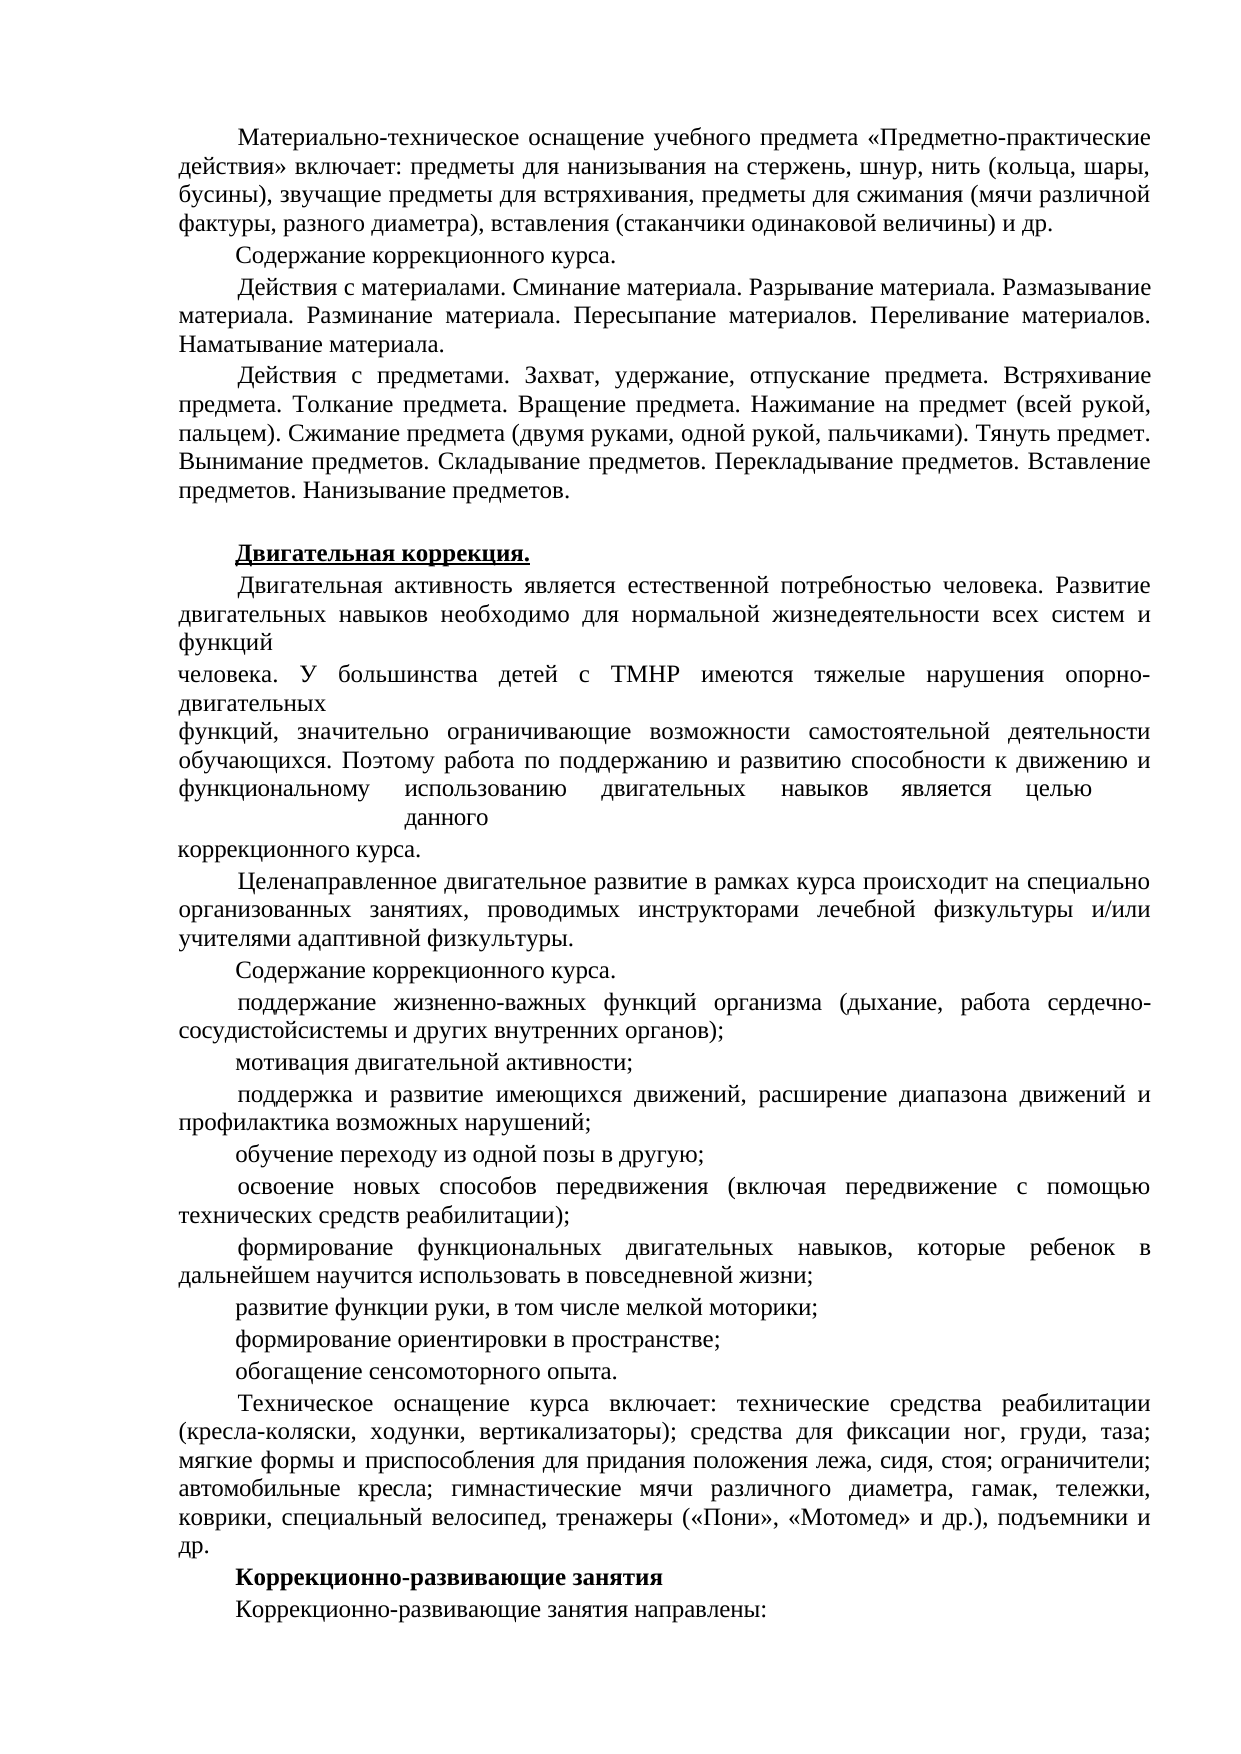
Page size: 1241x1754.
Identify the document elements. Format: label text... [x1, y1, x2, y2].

text Целенаправленное двигательное развитие в рамках курса происходит на специально организованных занятиях, проводимых инструкторами лечебной физкультуры и/или учителями адаптивной физкультуры. [178, 866, 1151, 952]
text Двигательная коррекция. [235, 539, 1152, 567]
text развитие функции руки, в том числе мелкой моторики; [235, 1292, 1152, 1321]
text Содержание коррекционного курса. [235, 240, 1152, 269]
text Действия с предметами. Захват, удержание, отпускание предмета. Встряхивание предмета. Толкание предмета. Вращение предмета. Нажимание на предмет (всей рукой, пальцем). Сжимание предмета (двумя руками, одной рукой, пальчиками). Тянуть предмет. Вынимание предметов. Складывание предметов. Перекладывание предметов. Вставление предметов. Нанизывание предметов. [178, 361, 1152, 504]
text Содержание коррекционного курса. [235, 955, 1152, 984]
text освоение новых способов передвижения (включая передвижение с помощью технических средств реабилитации); [178, 1172, 1151, 1229]
text человека. У большинства детей с ТМНР имеются тяжелые нарушения опорно-двигательных функций, значительно ограничивающие возможности самостоятельной деятельности обучающихся. Поэтому работа по поддержанию и развитию способности к движению и функциональному использованию двигательных навыков является целью данного [177, 660, 1152, 831]
text Материально-техническое оснащение учебного предмета «Предметно-практические действия» включает: предметы для нанизывания на стержень, шнур, нить (кольца, шары, бусины), звучащие предметы для встряхивания, предметы для сжимания (мячи различной фактуры, разного диаметра), вставления (стаканчики одинаковой величины) и др. [178, 123, 1152, 237]
text поддержание жизненно-важных функций организма (дыхание, работа сердечно-сосудистойсистемы и других внутренних органов); [178, 987, 1152, 1044]
text обучение переходу из одной позы в другую; [235, 1140, 1152, 1168]
text поддержка и развитие имеющихся движений, расширение диапазона движений и профилактика возможных нарушений; [178, 1079, 1152, 1136]
text Коррекционно-развивающие занятия [235, 1563, 1152, 1591]
text мотивация двигательной активности; [235, 1047, 1152, 1076]
text Действия с материалами. Сминание материала. Разрывание материала. Размазывание материала. Разминание материала. Пересыпание материалов. Переливание материалов. Наматывание материала. [178, 272, 1152, 358]
text Техническое оснащение курса включает: технические средства реабилитации (кресла-коляски, ходунки, вертикализаторы); средства для фиксации ног, груди, таза; мягкие формы и приспособления для придания положения лежа, сидя, стоя; ограничители; автомобильные кресла; гимнастические мячи различного диаметра, гамак, тележки, коврики, специальный велосипед, тренажеры («Пони», «Мотомед» и др.), подъемники и др. [178, 1388, 1152, 1559]
text обогащение сенсомоторного опыта. [235, 1356, 1152, 1385]
text Коррекционно-развивающие занятия направлены: [235, 1594, 1152, 1623]
text коррекционного курса. [177, 834, 1152, 863]
text Двигательная активность является естественной потребностью человека. Развитие двигательных навыков необходимо для нормальной жизнедеятельности всех систем и функций [178, 571, 1152, 656]
text формирование ориентировки в пространстве; [235, 1324, 1152, 1353]
text формирование функциональных двигательных навыков, которые ребенок в дальнейшем научится использовать в повседневной жизни; [178, 1232, 1152, 1289]
